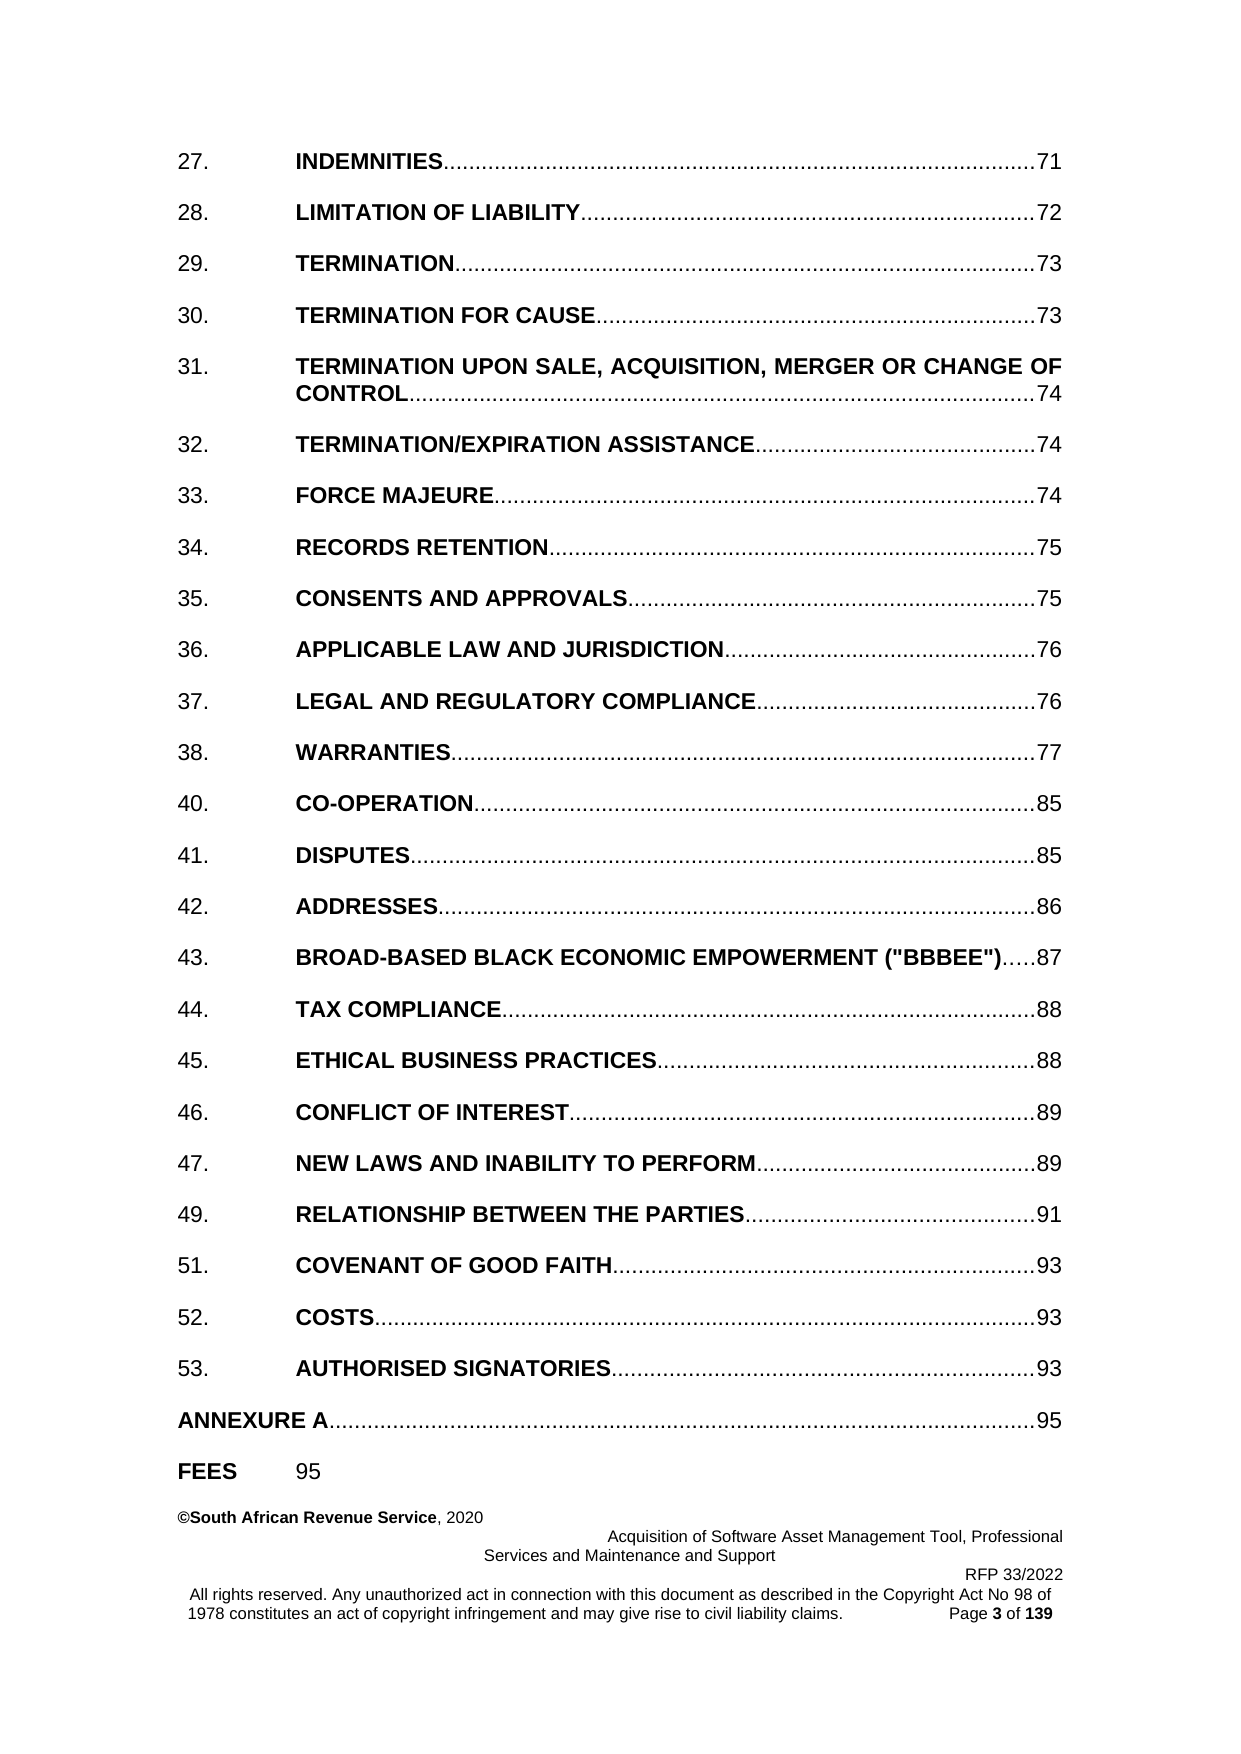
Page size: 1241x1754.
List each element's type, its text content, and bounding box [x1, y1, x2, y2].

text 38. Warranties 77 [177, 739, 1063, 765]
text 29. TERMINATION 73 [177, 250, 1063, 277]
text 52. Costs 93 [177, 1304, 1063, 1330]
text 41. DISPUTES 85 [177, 842, 1063, 868]
text 31. Termination upon Sale, Acquisition, Merger or Change of Control 74 [177, 353, 1063, 406]
text 47. new laws and inability to perform 89 [177, 1150, 1063, 1176]
text 45. Ethical Business Practices 88 [177, 1047, 1063, 1073]
text 40. CO-OPERATION 85 [177, 790, 1063, 817]
text annexure a 95 [177, 1407, 1063, 1433]
text 28. Limitation of Liability 72 [177, 199, 1063, 225]
text 44. Tax Compliance 88 [177, 996, 1063, 1022]
text 49. Relationship between the Parties 91 [177, 1201, 1063, 1227]
text 43. Broad-Based Black Economic Empowerment ("BBBEE") 87 [177, 944, 1063, 971]
text 36. Applicable Law and Jurisdiction 76 [177, 636, 1063, 663]
text 33. Force Majeure 74 [177, 482, 1063, 508]
text 32. termination/expiration assistance 74 [177, 431, 1063, 457]
text 42. Addresses 86 [177, 893, 1063, 919]
text 27. Indemnities 71 [177, 148, 1063, 174]
text 35. Consents and Approvals 75 [177, 585, 1063, 611]
text 53. Authorised Signatories 93 [177, 1355, 1063, 1382]
text 34. Records Retention 75 [177, 533, 1063, 560]
text 30. Termination for Cause 73 [177, 302, 1063, 328]
text 51. Covenant of Good Faith 93 [177, 1252, 1063, 1279]
text 46. Conflict of Interest 89 [177, 1098, 1063, 1125]
text FEES 95 [177, 1458, 1063, 1484]
text 37. Legal and Regulatory Compliance 76 [177, 688, 1063, 714]
